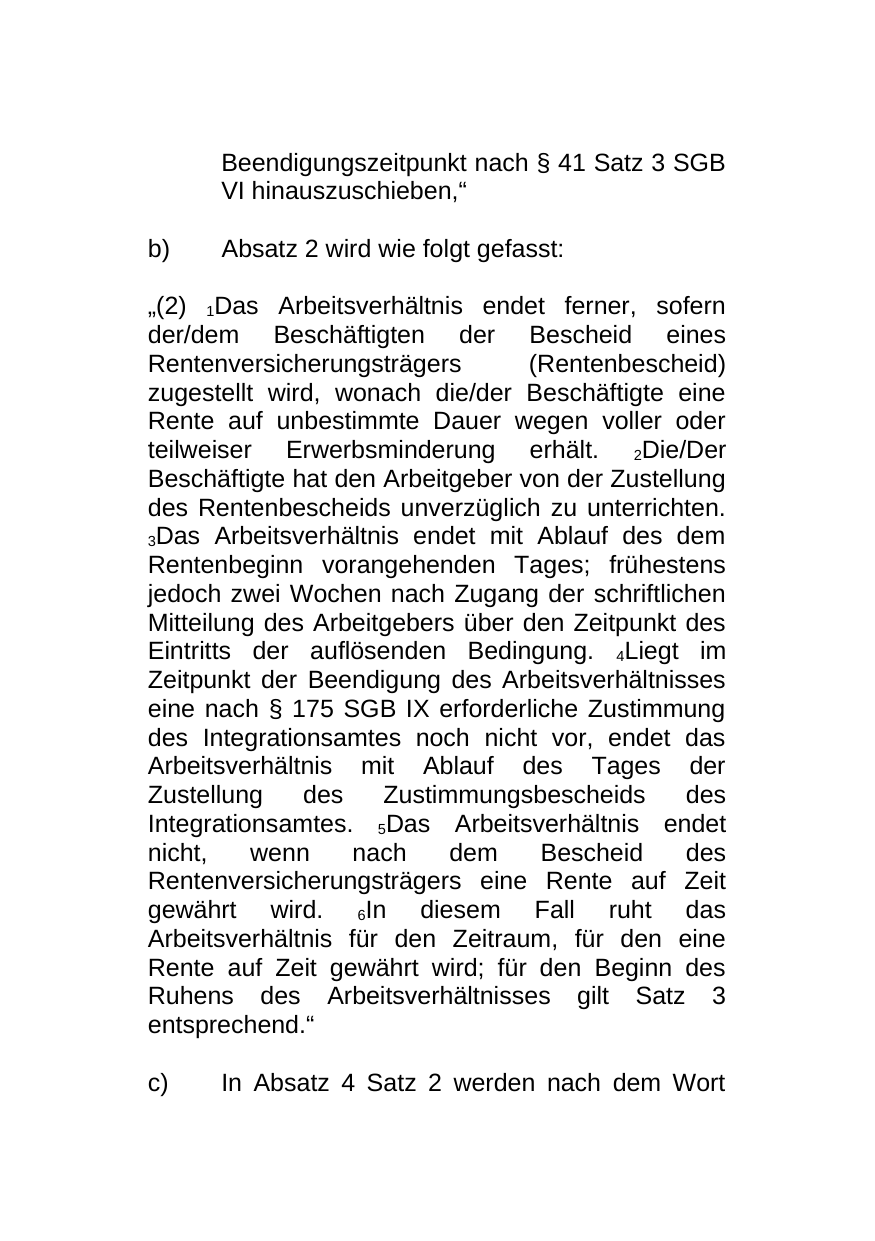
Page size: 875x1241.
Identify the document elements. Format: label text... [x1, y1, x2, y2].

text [148, 148, 726, 205]
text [148, 1068, 726, 1096]
text b) Absatz 2 wird wie folgt gefasst: [148, 234, 726, 263]
text „(2) 1Das Arbeitsverhältnis endet ferner, sofern der/dem Beschäftigten der Bescheid eines Rentenversicherungsträgers (Rentenbescheid) zugestellt wird, wonach die/der Beschäftigte eine Rente auf unbestimmte Dauer wegen voller oder teilweiser Erwerbsminderung erhält. 2Die/Der Beschäftigte hat den Arbeitgeber von der Zustellung des Rentenbescheids unverzüglich zu unterrichten. 3Das Arbeitsverhältnis endet mit Ablauf des dem Rentenbeginn vorangehenden Tages; frühestens jedoch zwei Wochen nach Zugang der schriftlichen Mitteilung des Arbeitgebers über den Zeitpunkt des Eintritts der auflösenden Bedingung. 4Liegt im Zeitpunkt der Beendigung des Arbeitsverhältnisses eine nach § 175 SGB IX erforderliche Zustimmung des Integrationsamtes noch nicht vor, endet das Arbeitsverhältnis mit Ablauf des Tages der Zustellung des Zustimmungsbescheids des Integrationsamtes. 5Das Arbeitsverhältnis endet nicht, wenn nach dem Bescheid des Rentenversicherungsträgers eine Rente auf Zeit gewährt wird. 6In diesem Fall ruht das Arbeitsverhältnis für den Zeitraum, für den eine Rente auf Zeit gewährt wird; für den Beginn des Ruhens des Arbeitsverhältnisses gilt Satz 3 entsprechend.“ [148, 291, 726, 1039]
